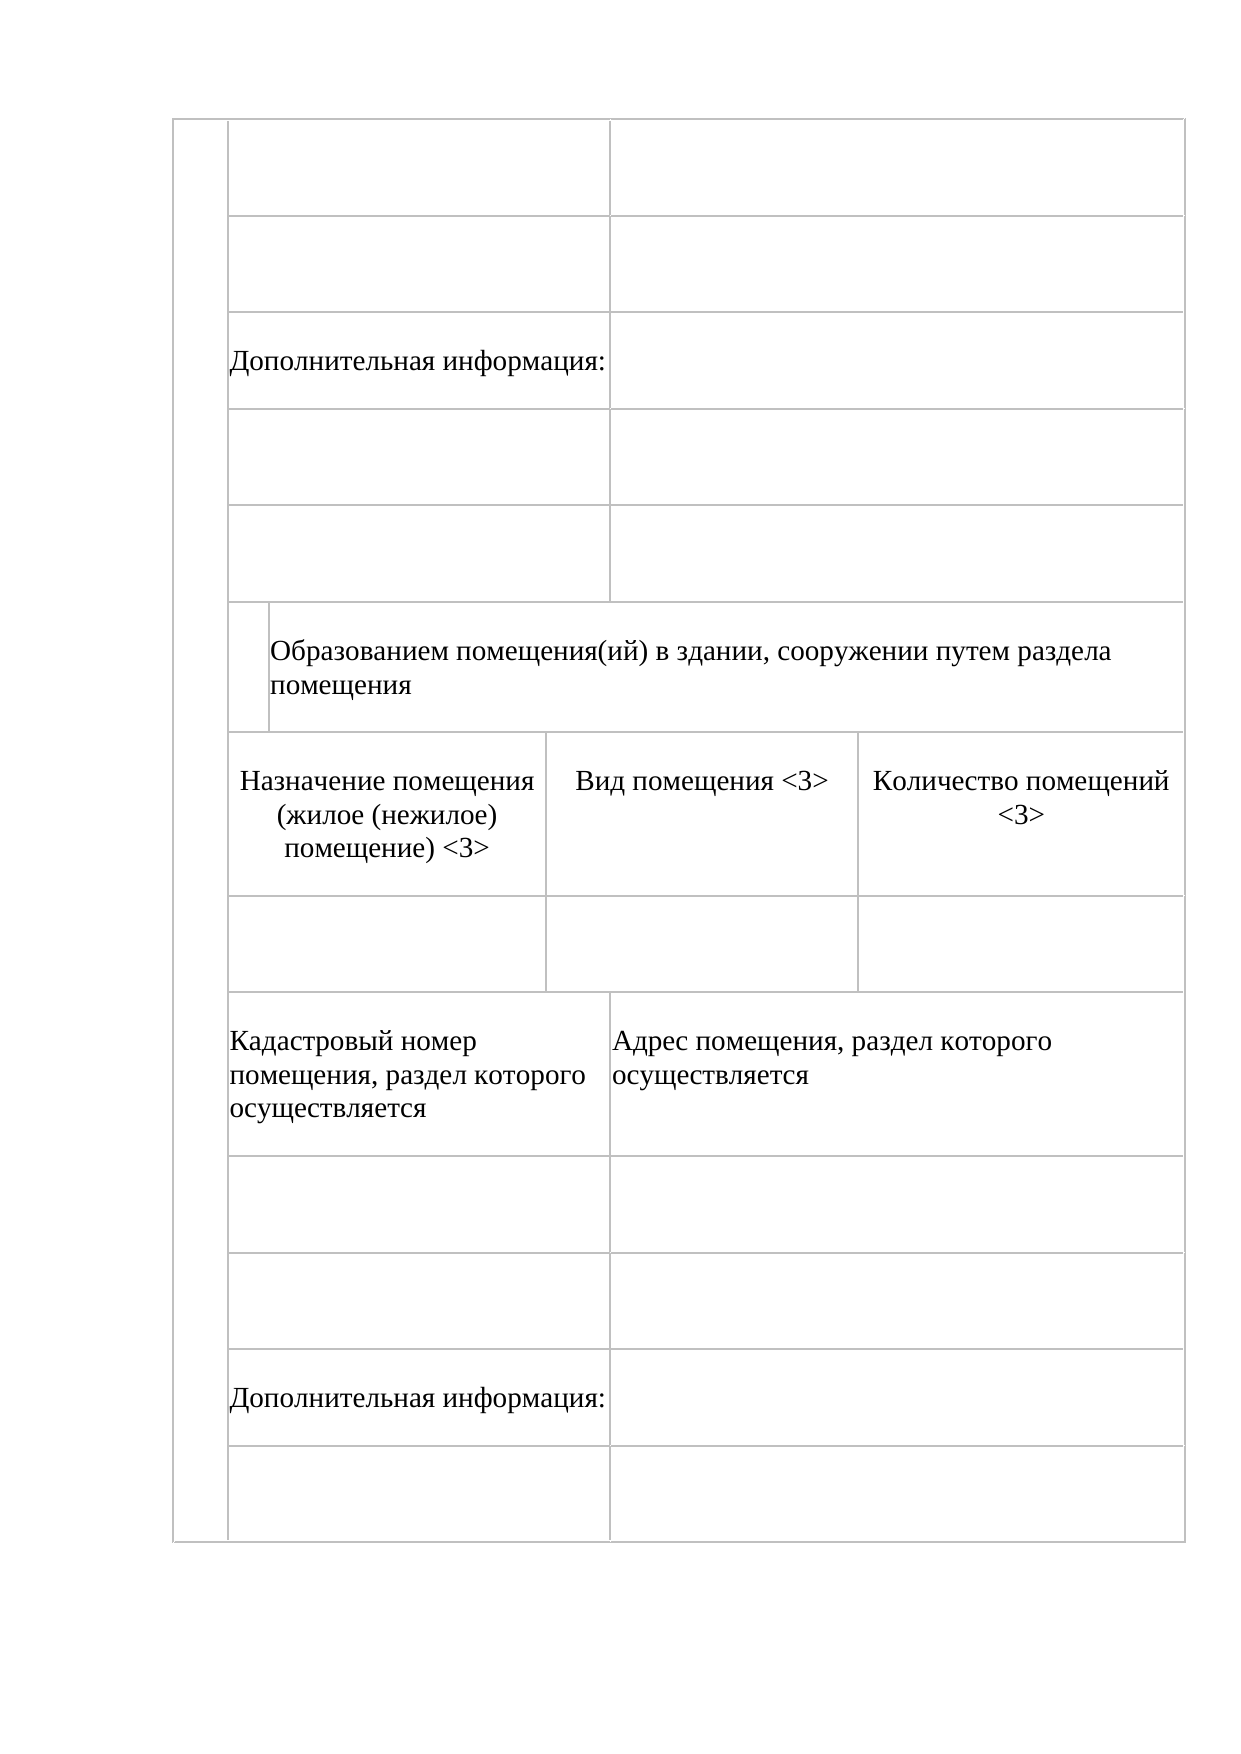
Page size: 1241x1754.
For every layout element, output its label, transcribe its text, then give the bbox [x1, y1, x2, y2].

table_cell [229, 603, 268, 731]
table_cell Назначение помещения (жилое (нежилое) помещение) <3> [229, 733, 545, 895]
table_cell [611, 119, 1184, 215]
table_cell [611, 1348, 1184, 1444]
table_cell [229, 410, 609, 504]
table_cell [229, 506, 609, 601]
table_cell [547, 897, 857, 991]
table_cell Количество помещений <3> [859, 731, 1184, 895]
table_cell Кадастровый номер помещения, раздел которого осуществляется [229, 993, 609, 1155]
table_cell [229, 897, 545, 991]
table_cell [611, 311, 1184, 408]
table_cell Образованием помещения(ий) в здании, сооружении путем раздела помещения [270, 601, 1184, 731]
table_cell [611, 215, 1184, 311]
table_cell Адрес помещения, раздел которого осуществляется [611, 991, 1184, 1155]
table_cell [859, 895, 1184, 991]
table_cell [229, 1254, 609, 1348]
table_cell [611, 504, 1184, 601]
table_cell [229, 120, 609, 215]
table_cell [611, 408, 1184, 504]
table_cell [611, 1251, 1184, 1348]
table_cell Дополнительная информация: [229, 1350, 609, 1444]
table_cell Дополнительная информация: [229, 313, 609, 408]
table_cell [610, 1445, 1184, 1541]
table_cell [611, 1155, 1184, 1251]
table_cell [229, 217, 609, 311]
table_cell [228, 1447, 610, 1541]
table_cell [229, 1157, 609, 1251]
table_cell Вид помещения <3> [547, 733, 857, 895]
